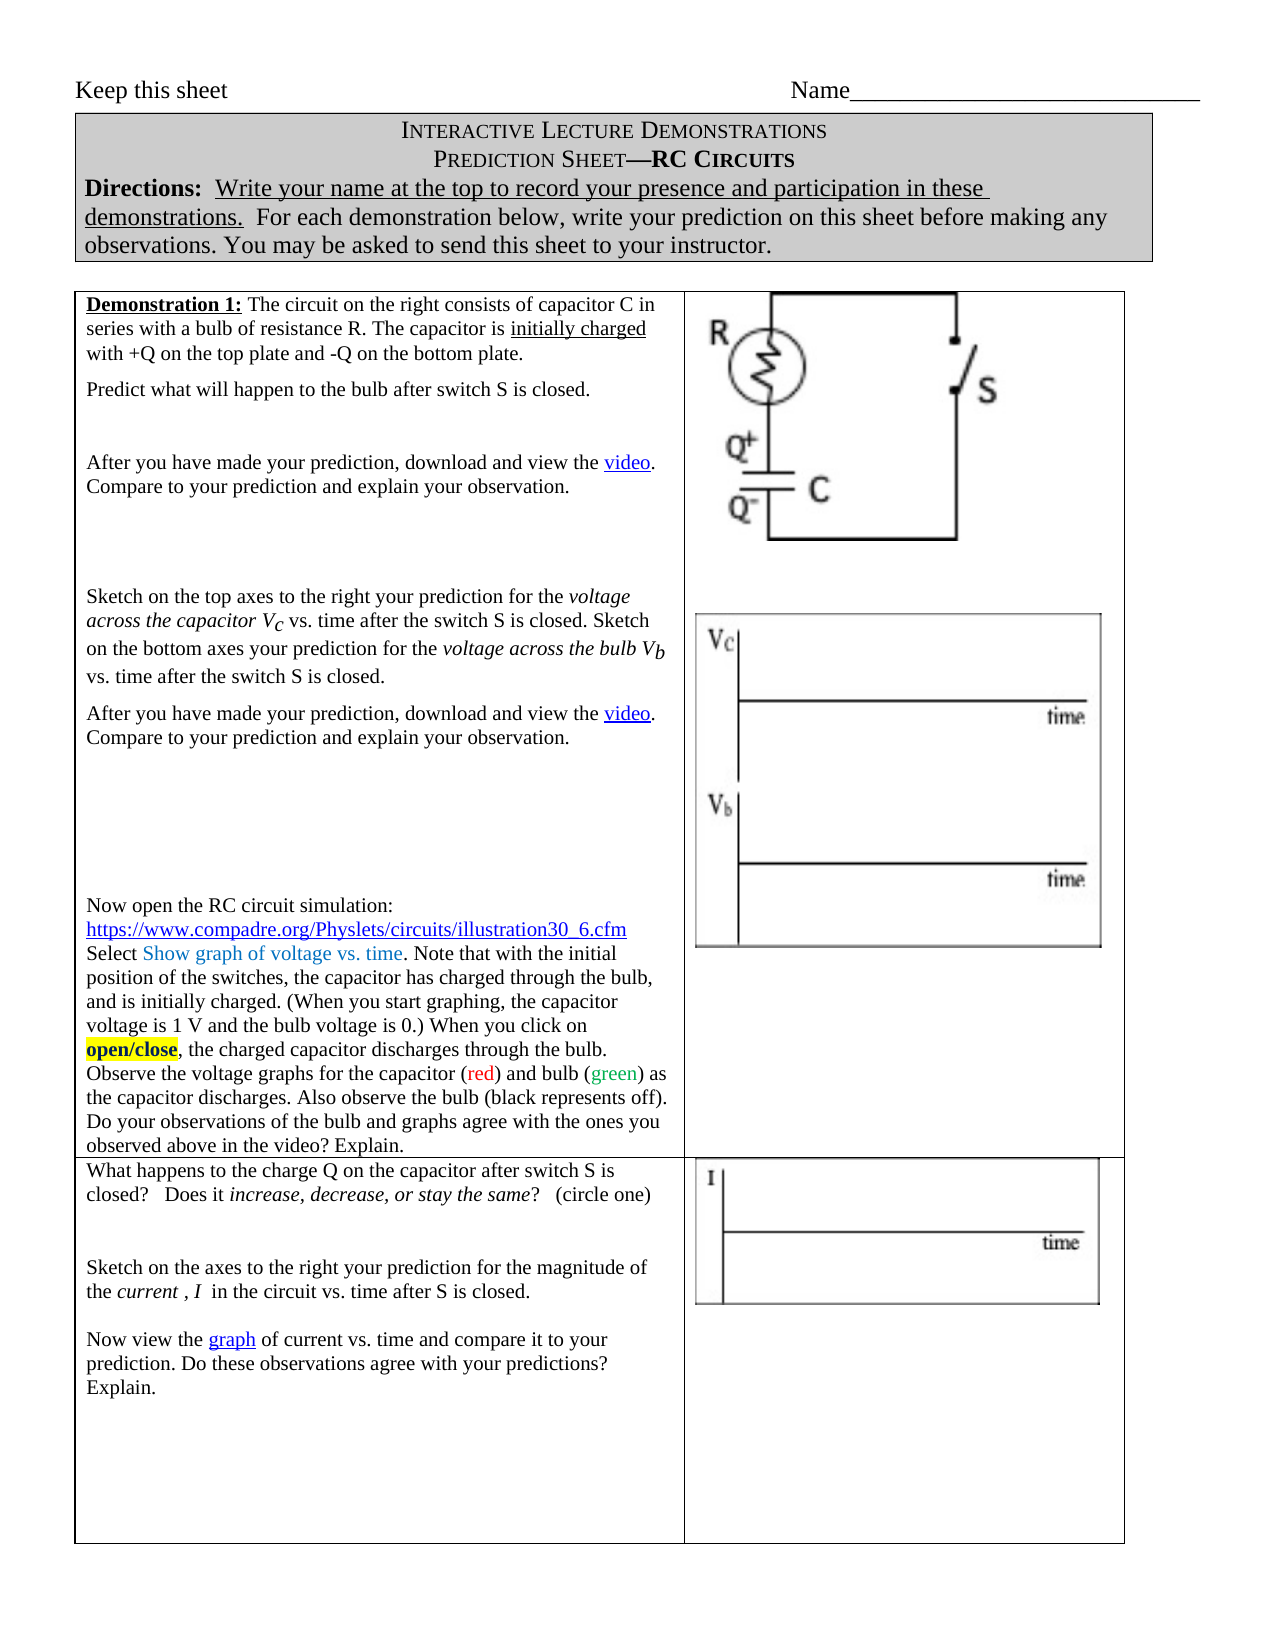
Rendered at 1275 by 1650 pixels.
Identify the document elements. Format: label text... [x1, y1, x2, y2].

picture [695, 292, 1011, 541]
table_cell What happens to the charge Q on the capacitor after switch S is closed? Does it increase, decrease, or stay the same? (circle one) Sketch on the axes to the right your prediction for the magnitude of the current , I in the circuit vs. time after S is closed. Now view the graph of current vs. time and compare it to your prediction. Do these observations agree with your predictions? Explain. [76, 1158, 684, 1543]
text Interactive Lecture Demonstrations [76, 114, 1152, 141]
text Directions: Write your name at the top to record your presence and participation in these demonstrations. For each demonstration below, write your prediction on this sheet before making any observations. You may be asked to send this sheet to your instructor. [76, 170, 1152, 261]
text Prediction Sheet—RC Circuits [76, 141, 1152, 170]
table_header Demonstration 1: The circuit on the right consists of capacitor C in series with a bulb of resistance R. The capacitor is initially charged with +Q on the top plate and -Q on the bottom plate. Predict what will happen to the bulb after switch S is closed. After you have made your prediction, download and view the video. Compare to your prediction and explain your observation. Sketch on the top axes to the right your prediction for the voltage across the capacitor Vc vs. time after the switch S is closed. Sketch on the bottom axes your prediction for the voltage across the bulb Vb vs. time after the switch S is closed. After you have made your prediction, download and view the video. Compare to your prediction and explain your observation. Now open the RC circuit simulation: https://www.compadre.org/Physlets/circuits/illustration30_6.cfm Select Show graph of voltage vs. time. Note that with the initial position of the switches, the capacitor has charged through the bulb, and is initially charged. (When you start graphing, the capacitor voltage is 1 V and the bulb voltage is 0.) When you click on open/close, the charged capacitor discharges through the bulb. Observe the voltage graphs for the capacitor (red) and bulb (green) as the capacitor discharges. Also observe the bulb (black represents off). Do your observations of the bulb and graphs agree with the ones you observed above in the video? Explain. [76, 292, 684, 1157]
picture [695, 1158, 1100, 1305]
table_header [685, 292, 1124, 1157]
table_cell [685, 1158, 1124, 1543]
picture [695, 613, 1102, 948]
